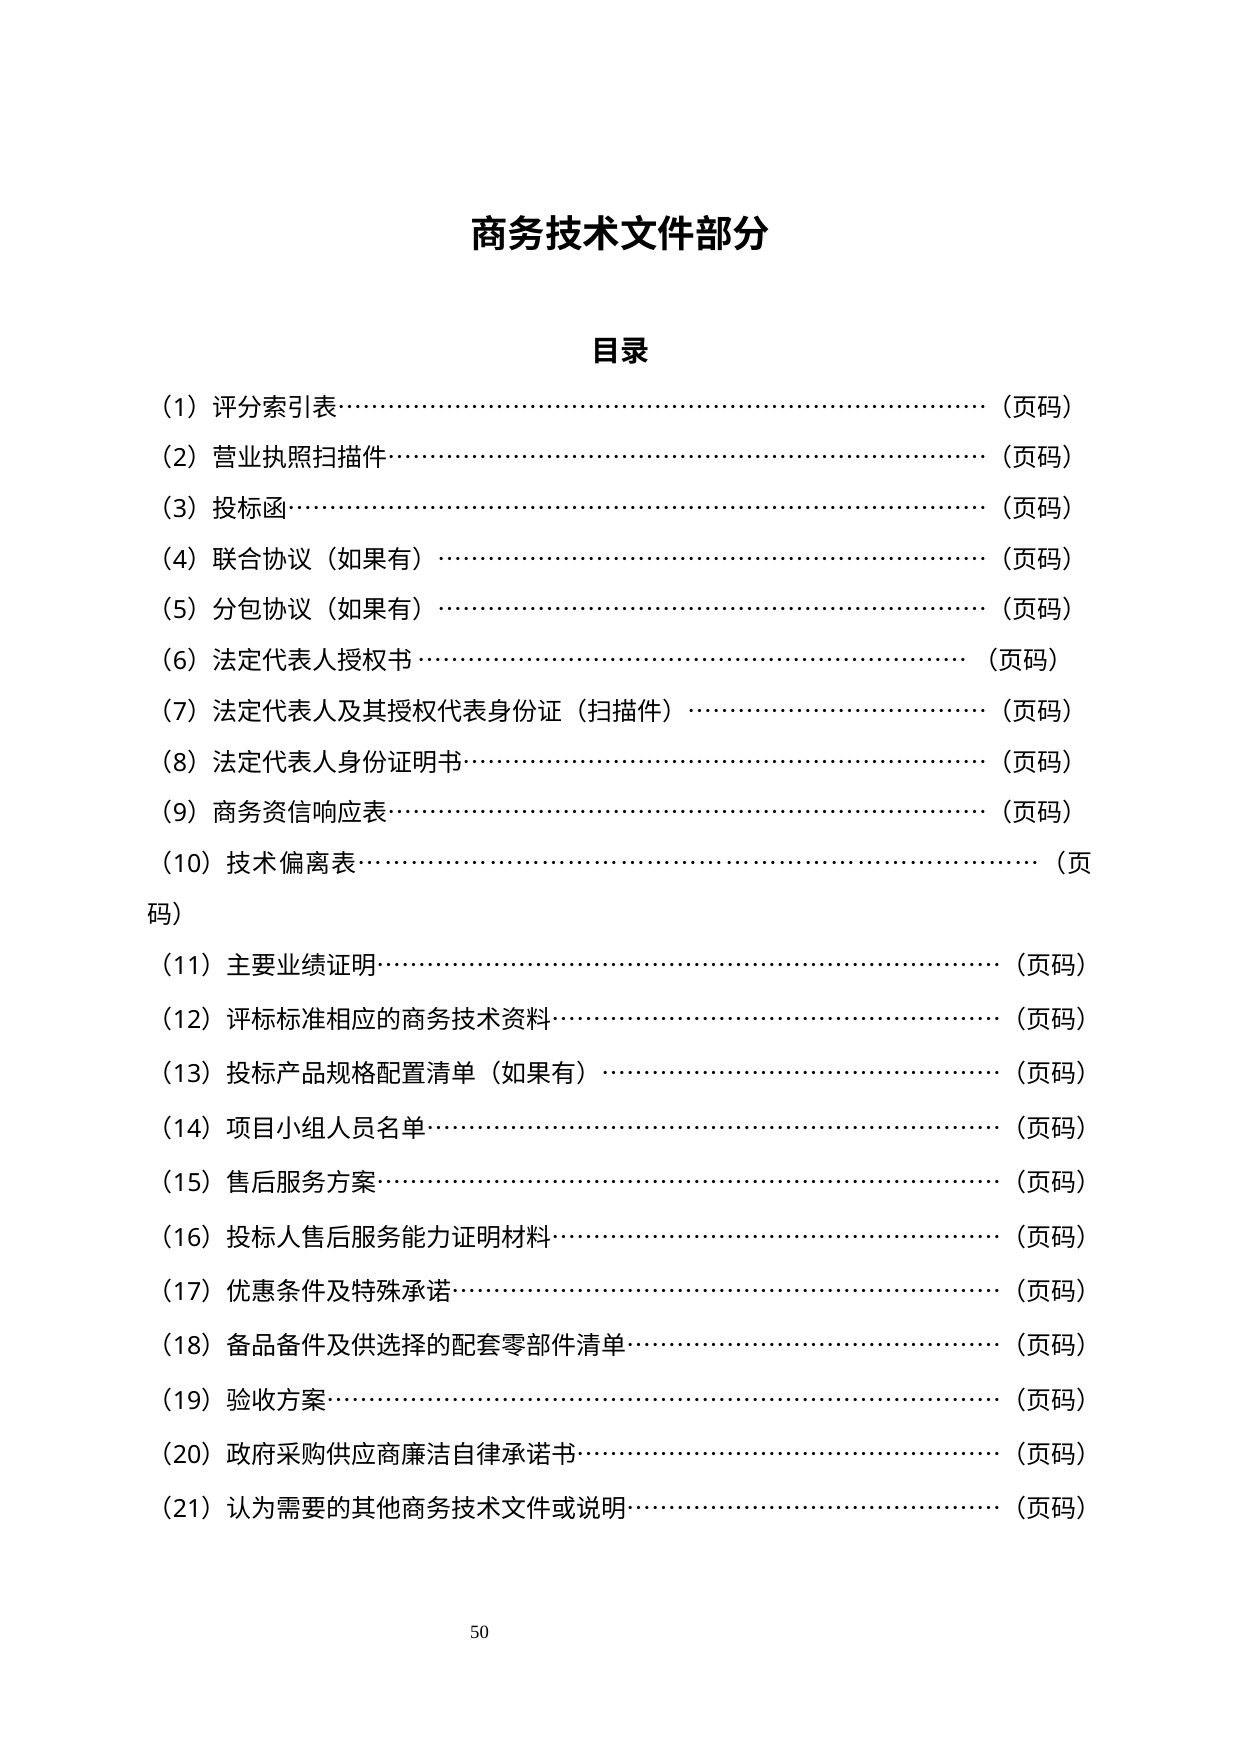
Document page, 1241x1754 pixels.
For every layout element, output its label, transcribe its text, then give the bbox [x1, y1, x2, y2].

text （19）验收方案………………………………………………………………………（页码） [148, 1380, 1146, 1416]
list 法定代表人授权书 ………………………………………………………… （页码） [148, 641, 1092, 677]
text （15）售后服务方案…………………………………………………………………（页码） [148, 1163, 1146, 1199]
list 营业执照扫描件………………………………………………………………（页码） [148, 438, 1092, 474]
list 分包协议（如果有）…………………………………………………………（页码） [148, 590, 1092, 626]
text （14）项目小组人员名单……………………………………………………………（页码） [148, 1108, 1146, 1144]
text （13）投标产品规格配置清单（如果有）…………………………………………（页码） [148, 1054, 1146, 1090]
text 商务技术文件部分 [148, 204, 1092, 259]
list 商务资信响应表………………………………………………………………（页码） [148, 793, 1092, 829]
text （11）主要业绩证明…………………………………………………………………（页码） [148, 945, 1146, 981]
text （17）优惠条件及特殊承诺…………………………………………………………（页码） [148, 1271, 1146, 1308]
text （16）投标人售后服务能力证明材料………………………………………………（页码） [148, 1217, 1146, 1253]
list 法定代表人及其授权代表身份证（扫描件）………………………………（页码） [148, 691, 1092, 728]
list 法定代表人身份证明书………………………………………………………（页码） [148, 742, 1092, 778]
text （12）评标标准相应的商务技术资料………………………………………………（页码） [148, 999, 1146, 1036]
list 投标函…………………………………………………………………………（页码） [148, 488, 1092, 525]
text （18）备品备件及供选择的配套零部件清单………………………………………（页码） [148, 1326, 1146, 1362]
text （21）认为需要的其他商务技术文件或说明………………………………………（页码） [148, 1489, 1131, 1525]
list 技术偏离表……………………………………………………………………（页码） [148, 844, 1092, 931]
text 目录 [148, 328, 1092, 370]
list 评分索引表……………………………………………………………………（页码） [148, 387, 1092, 423]
text （20）政府采购供应商廉洁自律承诺书……………………………………………（页码） [148, 1434, 1146, 1471]
list 联合协议（如果有）…………………………………………………………（页码） [148, 539, 1092, 576]
